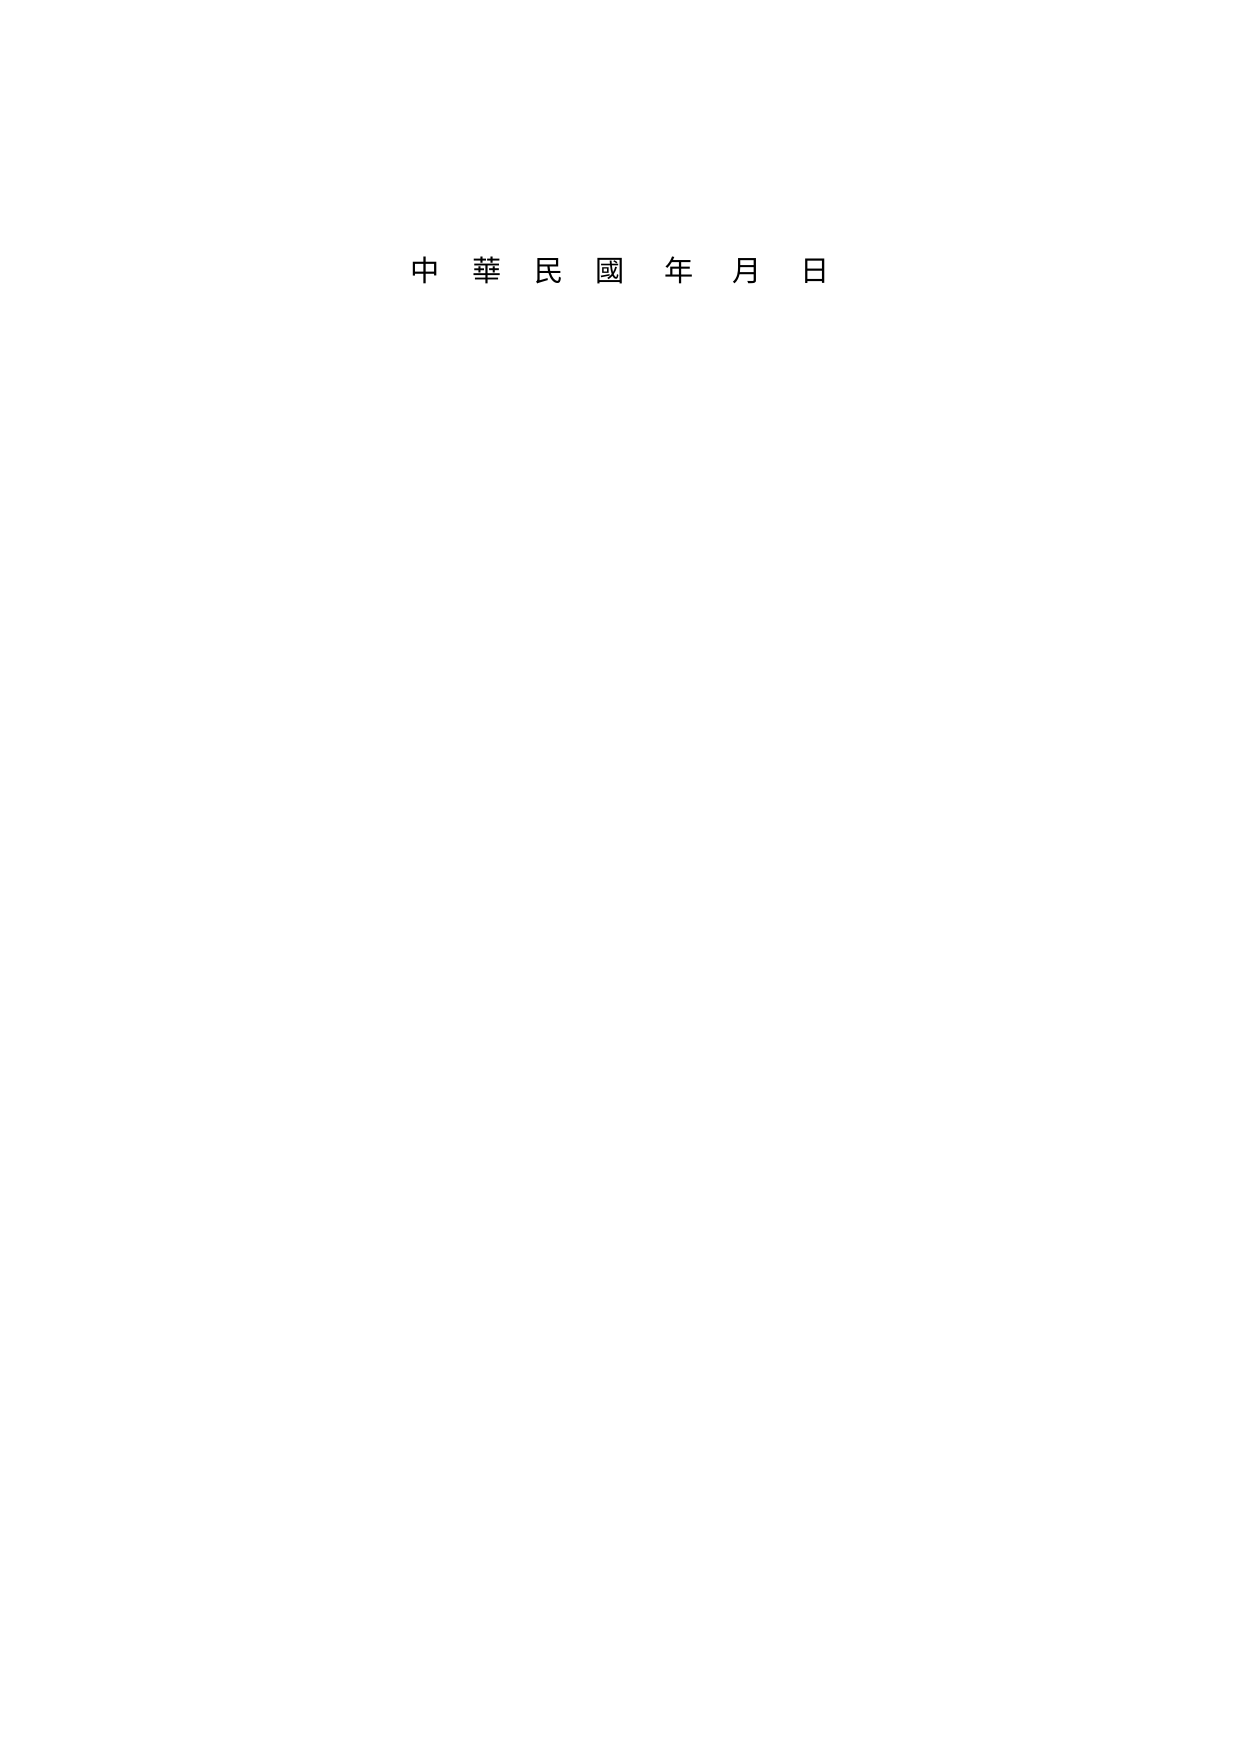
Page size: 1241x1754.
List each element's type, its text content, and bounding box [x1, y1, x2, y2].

text 中 華 民 國 年 月 日 [187, 231, 1053, 306]
